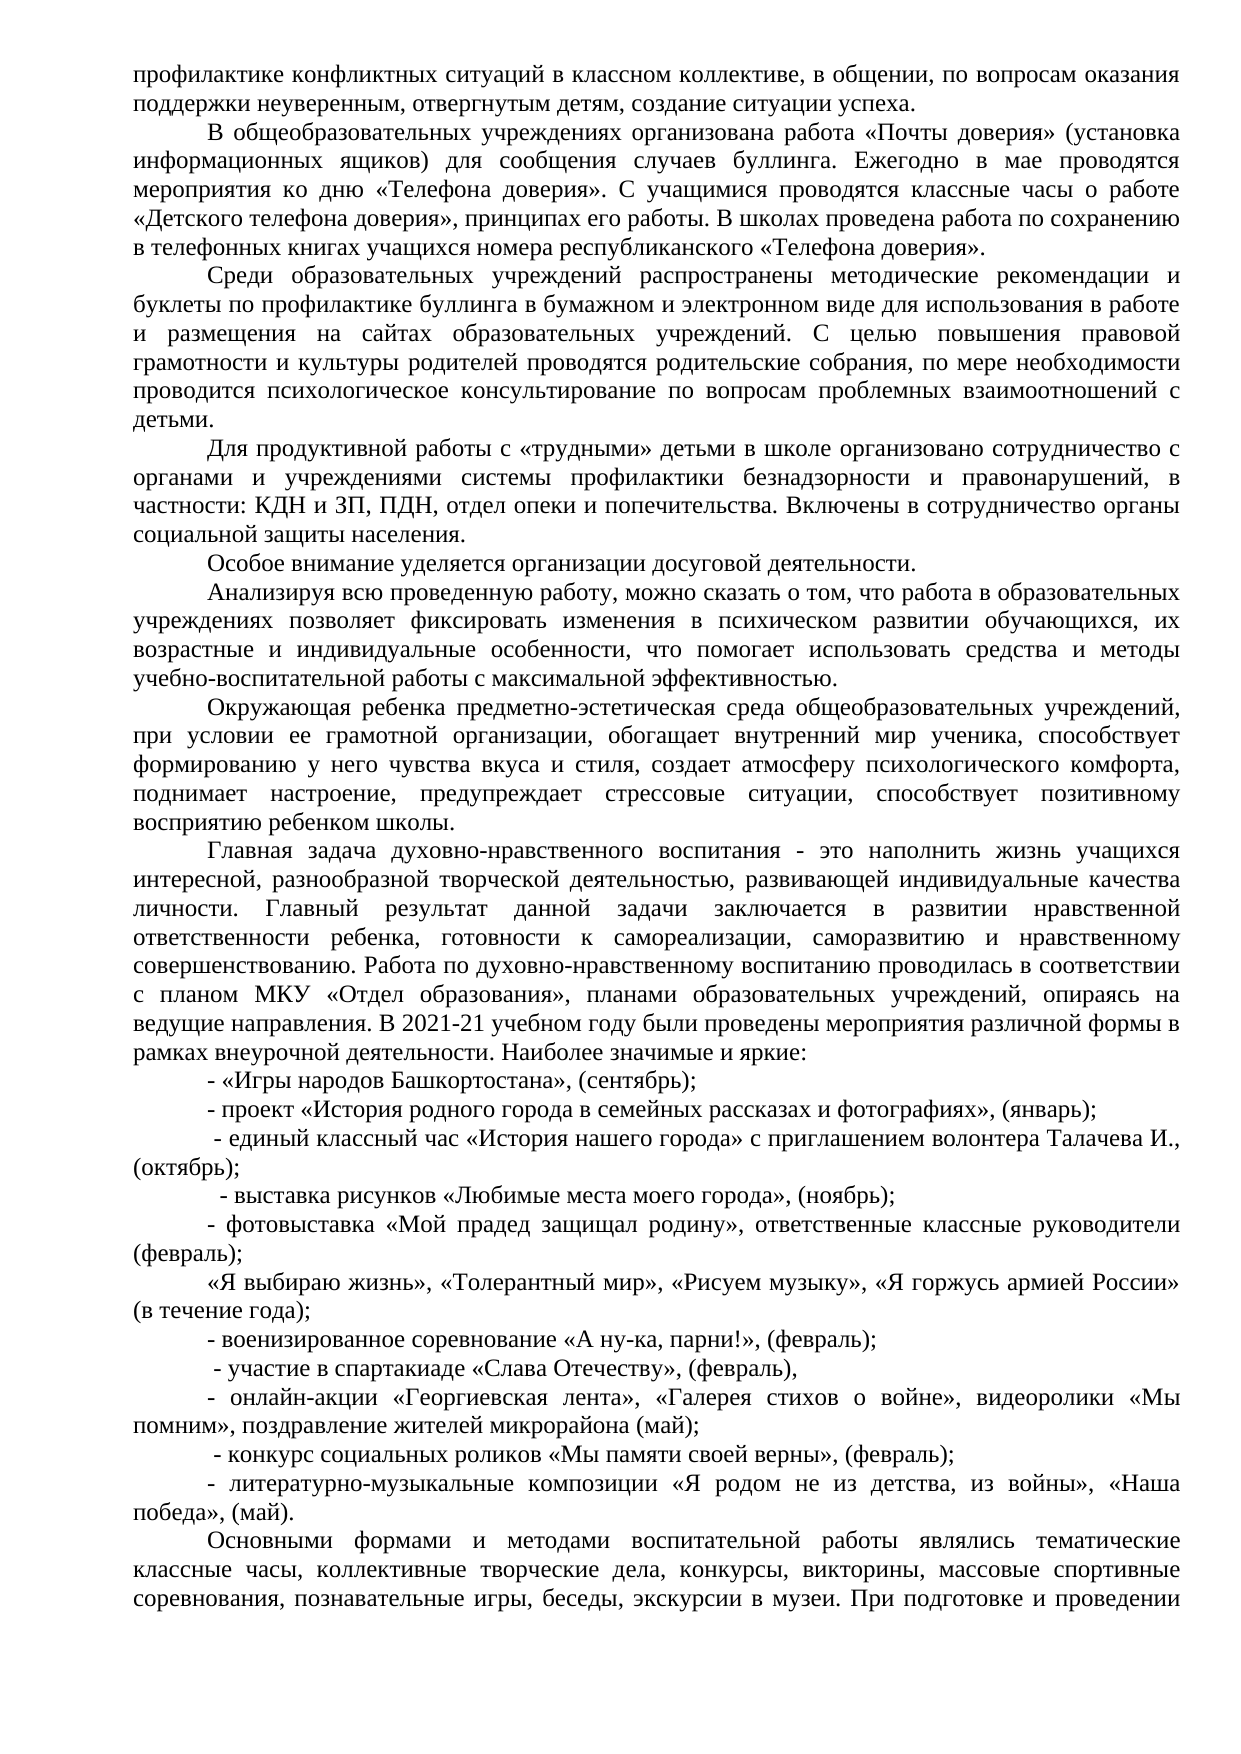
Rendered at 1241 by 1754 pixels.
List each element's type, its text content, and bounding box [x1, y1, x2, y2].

text - онлайн-акции «Георгиевская лента», «Галерея стихов о войне», видеоролики «Мы помним», поздравление жителей микрорайона (май); [133, 1382, 1181, 1439]
text - «Игры народов Башкортостана», (сентябрь); [133, 1065, 1181, 1094]
text - военизированное соревнование «А ну-ка, парни!», (февраль); [133, 1324, 1181, 1353]
text Окружающая ребенка предметно-эстетическая среда общеобразовательных учреждений, при условии ее грамотной организации, обогащает внутренний мир ученика, способствует формированию у него чувства вкуса и стиля, создает атмосферу психологического комфорта, поднимает настроение, предупреждает стрессовые ситуации, способствует позитивному восприятию ребенком школы. [133, 692, 1181, 835]
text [133, 1525, 1181, 1612]
text - фотовыставка «Мой прадед защищал родину», ответственные классные руководители (февраль); [133, 1209, 1181, 1267]
text В общеобразовательных учреждениях организована работа «Почты доверия» (установка информационных ящиков) для сообщения случаев буллинга. Ежегодно в мае проводятся мероприятия ко дню «Телефона доверия». С учащимися проводятся классные часы о работе «Детского телефона доверия», принципах его работы. В школах проведена работа по сохранению в телефонных книгах учащихся номера республиканского «Телефона доверия». [133, 117, 1181, 260]
text - участие в спартакиаде «Слава Отечеству», (февраль), [133, 1353, 1181, 1382]
text Для продуктивной работы с «трудными» детьми в школе организовано сотрудничество с органами и учреждениями системы профилактики безнадзорности и правонарушений, в частности: КДН и ЗП, ПДН, отдел опеки и попечительства. Включены в сотрудничество органы социальной защиты населения. [133, 433, 1181, 548]
text - конкурс социальных роликов «Мы памяти своей верны», (февраль); [133, 1439, 1181, 1468]
text - единый классный час «История нашего города» с приглашением волонтера Талачева И., (октябрь); [133, 1123, 1181, 1180]
text Особое внимание уделяется организации досуговой деятельности. [133, 548, 1181, 577]
text Анализируя всю проведенную работу, можно сказать о том, что работа в образовательных учреждениях позволяет фиксировать изменения в психическом развитии обучающихся, их возрастные и индивидуальные особенности, что помогает использовать средства и методы учебно-воспитательной работы с максимальной эффективностью. [133, 577, 1181, 692]
text Главная задача духовно-нравственного воспитания - это наполнить жизнь учащихся интересной, разнообразной творческой деятельностью, развивающей индивидуальные качества личности. Главный результат данной задачи заключается в развитии нравственной ответственности ребенка, готовности к самореализации, саморазвитию и нравственному совершенствованию. Работа по духовно-нравственному воспитанию проводилась в соответствии с планом МКУ «Отдел образования», планами образовательных учреждений, опираясь на ведущие направления. В 2021-21 учебном году были проведены мероприятия различной формы в рамках внеурочной деятельности. Наиболее значимые и яркие: [133, 835, 1181, 1065]
text - литературно-музыкальные композиции «Я родом не из детства, из войны», «Наша победа», (май). [133, 1468, 1181, 1525]
text «Я выбираю жизнь», «Толерантный мир», «Рисуем музыку», «Я горжусь армией России» (в течение года); [133, 1267, 1181, 1324]
text Среди образовательных учреждений распространены методические рекомендации и буклеты по профилактике буллинга в бумажном и электронном виде для использования в работе и размещения на сайтах образовательных учреждений. С целью повышения правовой грамотности и культуры родителей проводятся родительские собрания, по мере необходимости проводится психологическое консультирование по вопросам проблемных взаимоотношений с детьми. [133, 260, 1181, 433]
text - выставка рисунков «Любимые места моего города», (ноябрь); [133, 1180, 1181, 1209]
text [133, 59, 1181, 117]
text - проект «История родного города в семейных рассказах и фотографиях», (январь); [133, 1094, 1181, 1123]
